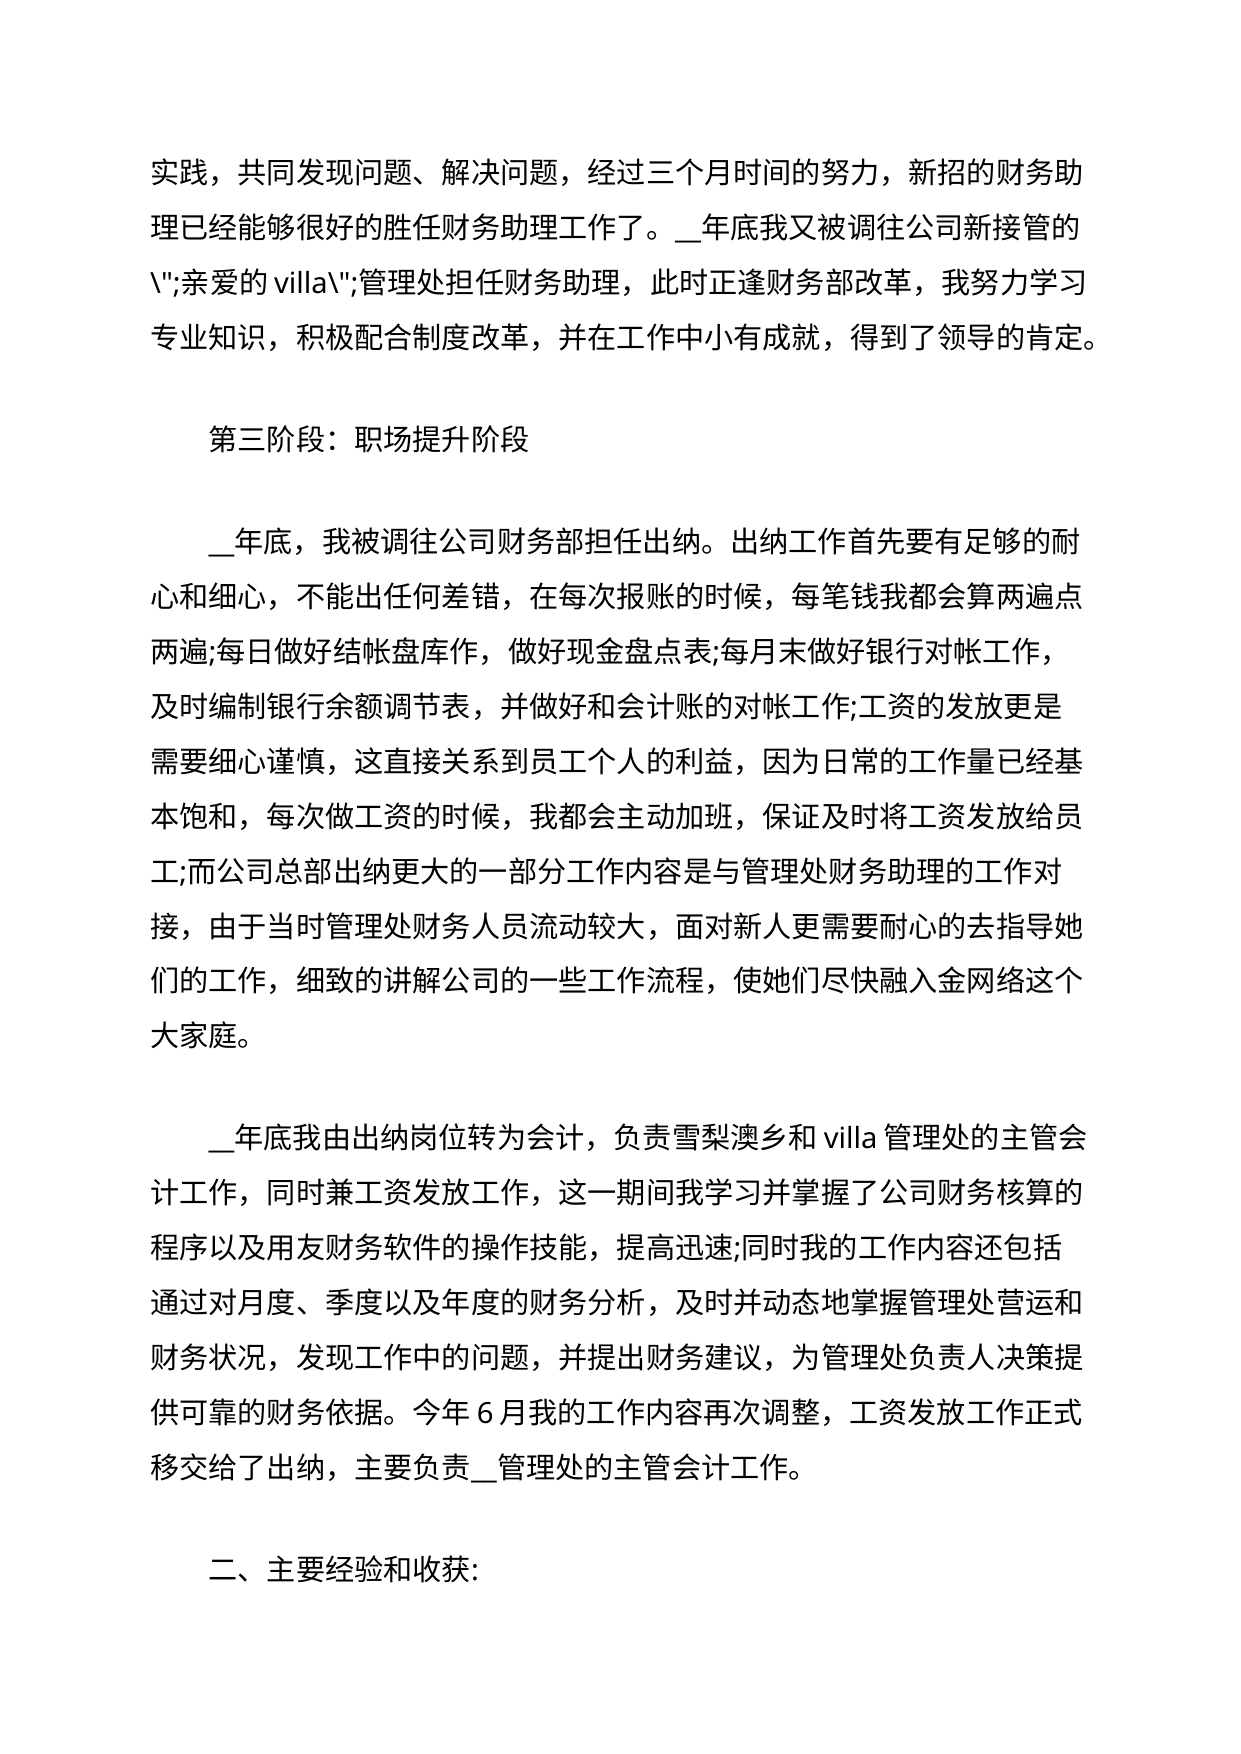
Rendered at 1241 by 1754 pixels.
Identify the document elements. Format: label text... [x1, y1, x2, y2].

text 二、主要经验和收获: [150, 1546, 1090, 1589]
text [150, 150, 1090, 357]
text 第三阶段：职场提升阶段 [150, 417, 1090, 459]
text __年底，我被调往公司财务部担任出纳。出纳工作首先要有足够的耐心和细心，不能出任何差错，在每次报账的时候，每笔钱我都会算两遍点两遍;每日做好结帐盘库作，做好现金盘点表;每月末做好银行对帐工作，及时编制银行余额调节表，并做好和会计账的对帐工作;工资的发放更是需要细心谨慎，这直接关系到员工个人的利益，因为日常的工作量已经基本饱和，每次做工资的时候，我都会主动加班，保证及时将工资发放给员工;而公司总部出纳更大的一部分工作内容是与管理处财务助理的工作对接，由于当时管理处财务人员流动较大，面对新人更需要耐心的去指导她们的工作，细致的讲解公司的一些工作流程，使她们尽快融入金网络这个大家庭。 [150, 518, 1090, 1055]
text __年底我由出纳岗位转为会计，负责雪梨澳乡和villa管理处的主管会计工作，同时兼工资发放工作，这一期间我学习并掌握了公司财务核算的程序以及用友财务软件的操作技能，提高迅速;同时我的工作内容还包括通过对月度、季度以及年度的财务分析，及时并动态地掌握管理处营运和财务状况，发现工作中的问题，并提出财务建议，为管理处负责人决策提供可靠的财务依据。今年6月我的工作内容再次调整，工资发放工作正式移交给了出纳，主要负责__管理处的主管会计工作。 [150, 1115, 1090, 1487]
